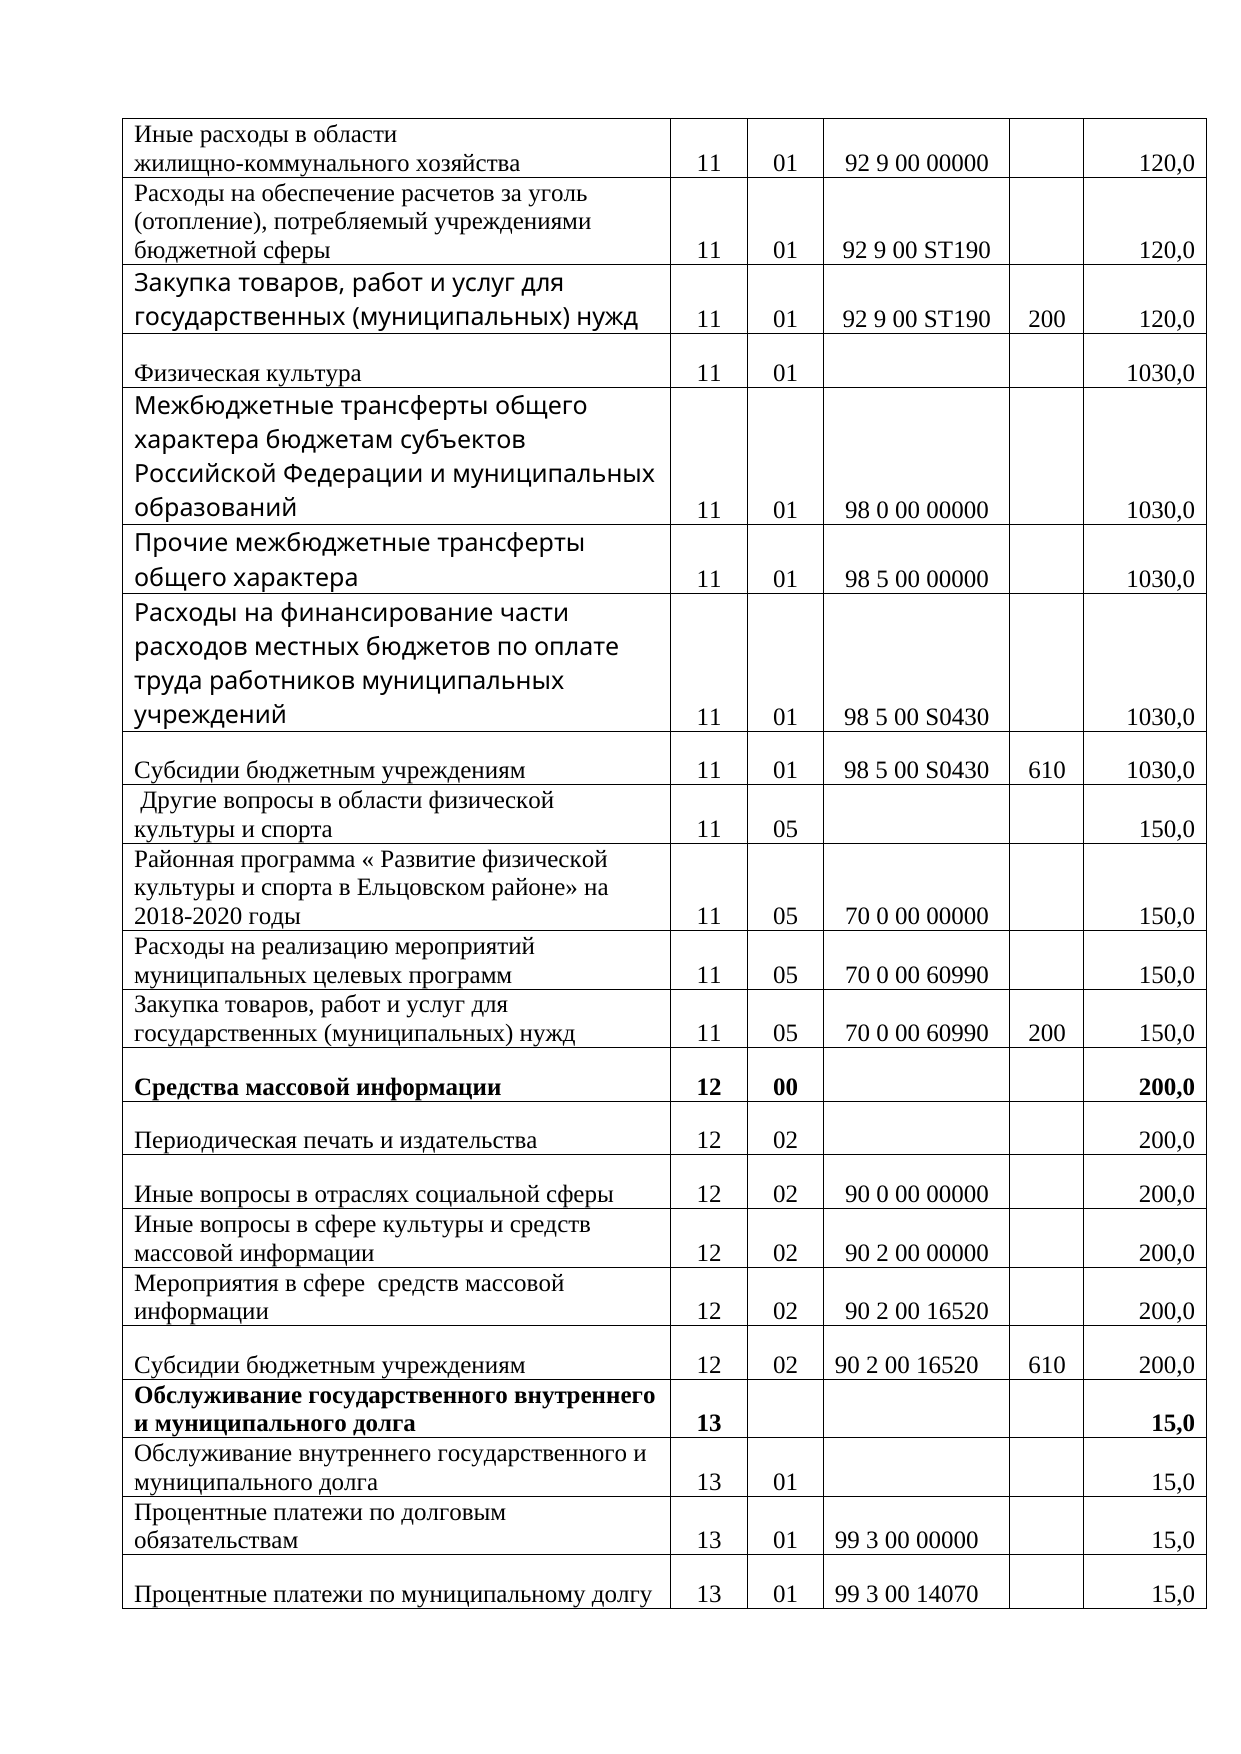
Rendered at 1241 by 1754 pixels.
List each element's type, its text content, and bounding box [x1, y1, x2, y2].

table_cell Мероприятия в сфере средств массовой информации [123, 1268, 670, 1325]
table_cell 01 [748, 1438, 823, 1496]
table_cell 12 [671, 1326, 747, 1379]
table_cell 13 [671, 1380, 747, 1437]
table_cell [1010, 1209, 1083, 1267]
table_cell 98 5 00 S0430 [824, 732, 1009, 784]
table_cell 610 [1010, 732, 1083, 784]
table_cell 90 2 00 16520 [824, 1268, 1009, 1325]
table_cell 02 [748, 1155, 823, 1208]
table_cell 02 [748, 1209, 823, 1267]
table_cell 98 5 00 00000 [824, 525, 1009, 593]
table_cell 11 [671, 119, 747, 177]
table_cell [1010, 1380, 1083, 1437]
table_cell Процентные платежи по муниципальному долгу [123, 1555, 670, 1608]
table_cell 01 [748, 1497, 823, 1554]
table_cell 11 [671, 334, 747, 387]
table_cell Процентные платежи по долговым обязательствам [123, 1497, 670, 1554]
table_cell 05 [748, 844, 823, 930]
table_cell 01 [748, 265, 823, 333]
table_cell 11 [671, 594, 747, 731]
table_cell 150,0 [1084, 844, 1206, 930]
table_cell Межбюджетные трансферты общего характера бюджетам субъектов Российской Федерации и муниципальных образований [123, 388, 670, 524]
table_cell 200 [1010, 990, 1083, 1047]
table_cell 92 9 00 00000 [824, 119, 1009, 177]
table_cell 12 [671, 1209, 747, 1267]
table_cell [1010, 931, 1083, 988]
table_cell 11 [671, 732, 747, 784]
table_cell 02 [748, 1326, 823, 1379]
table_cell [1010, 1102, 1083, 1154]
table_cell 01 [748, 178, 823, 264]
table_cell 11 [671, 785, 747, 843]
table_cell Закупка товаров, работ и услуг для государственных (муниципальных) нужд [123, 990, 670, 1047]
table_cell Обслуживание внутреннего государственного и муниципального долга [123, 1438, 670, 1496]
table_cell [824, 1048, 1009, 1101]
table_cell 12 [671, 1048, 747, 1101]
table_cell 150,0 [1084, 990, 1206, 1047]
table_cell 99 3 00 00000 [824, 1497, 1009, 1554]
table_cell 12 [671, 1102, 747, 1154]
table_cell [824, 334, 1009, 387]
table_cell 90 0 00 00000 [824, 1155, 1009, 1208]
table_cell Закупка товаров, работ и услуг для государственных (муниципальных) нужд [123, 265, 670, 333]
table_cell Районная программа « Развитие физической культуры и спорта в Ельцовском районе» на 2018-2020 годы [123, 844, 670, 930]
table_cell [824, 1380, 1009, 1437]
table_cell [1010, 1268, 1083, 1325]
table_cell 98 0 00 00000 [824, 388, 1009, 524]
table_cell 11 [671, 265, 747, 333]
table_cell [1010, 1555, 1083, 1608]
table_cell 13 [671, 1497, 747, 1554]
table_cell 15,0 [1084, 1497, 1206, 1554]
table_cell Прочие межбюджетные трансферты общего характера [123, 525, 670, 593]
table_cell 200,0 [1084, 1155, 1206, 1208]
table_cell Расходы на реализацию мероприятий муниципальных целевых программ [123, 931, 670, 988]
table_cell 05 [748, 990, 823, 1047]
table_cell 92 9 00 SТ190 [824, 178, 1009, 264]
table_cell 01 [748, 732, 823, 784]
table_cell 70 0 00 00000 [824, 844, 1009, 930]
table_cell [824, 1438, 1009, 1496]
table_cell 11 [671, 388, 747, 524]
table_cell [1010, 119, 1083, 177]
table_cell 70 0 00 60990 [824, 990, 1009, 1047]
table_cell 99 3 00 14070 [824, 1555, 1009, 1608]
table_cell [1010, 178, 1083, 264]
table_cell 120,0 [1084, 178, 1206, 264]
table_cell 90 2 00 00000 [824, 1209, 1009, 1267]
table_cell [1010, 1155, 1083, 1208]
table_cell [824, 1102, 1009, 1154]
table_cell 1030,0 [1084, 594, 1206, 731]
table_cell Физическая культура [123, 334, 670, 387]
table_cell 120,0 [1084, 265, 1206, 333]
table_cell 200,0 [1084, 1326, 1206, 1379]
table_cell 12 [671, 1268, 747, 1325]
table_cell 15,0 [1084, 1438, 1206, 1496]
table_cell Обслуживание государственного внутреннего и муниципального долга [123, 1380, 670, 1437]
table_cell 02 [748, 1268, 823, 1325]
table_cell [748, 1380, 823, 1437]
table_cell [1010, 388, 1083, 524]
table_cell 15,0 [1084, 1380, 1206, 1437]
table_cell Другие вопросы в области физической культуры и спорта [123, 785, 670, 843]
table_cell Субсидии бюджетным учреждениям [123, 1326, 670, 1379]
table_cell 1030,0 [1084, 334, 1206, 387]
table_cell 1030,0 [1084, 388, 1206, 524]
table_cell 92 9 00 SТ190 [824, 265, 1009, 333]
table_cell Иные вопросы в отраслях социальной сферы [123, 1155, 670, 1208]
table_cell 11 [671, 844, 747, 930]
table_cell 11 [671, 931, 747, 988]
table_cell 01 [748, 388, 823, 524]
table_cell 01 [748, 594, 823, 731]
table_cell 200,0 [1084, 1209, 1206, 1267]
table_cell [1010, 1438, 1083, 1496]
table_cell 200 [1010, 265, 1083, 333]
table_cell 200,0 [1084, 1102, 1206, 1154]
table_cell [1010, 594, 1083, 731]
table_cell 01 [748, 525, 823, 593]
table_cell [1010, 525, 1083, 593]
table_cell 01 [748, 119, 823, 177]
table_cell [824, 785, 1009, 843]
table_cell 13 [671, 1555, 747, 1608]
table_cell 120,0 [1084, 119, 1206, 177]
table_cell 11 [671, 990, 747, 1047]
table_cell [1010, 334, 1083, 387]
table_cell 90 2 00 16520 [824, 1326, 1009, 1379]
table_cell [1010, 1048, 1083, 1101]
table_cell 05 [748, 931, 823, 988]
table_cell [1010, 844, 1083, 930]
table_cell [1010, 1497, 1083, 1554]
table_cell 11 [671, 525, 747, 593]
table_cell 15,0 [1084, 1555, 1206, 1608]
table_cell Иные вопросы в сфере культуры и средств массовой информации [123, 1209, 670, 1267]
table_cell 200,0 [1084, 1048, 1206, 1101]
table_cell 11 [671, 178, 747, 264]
table_cell Иные расходы в области жилищно-коммунального хозяйства [123, 119, 670, 177]
table_cell 01 [748, 334, 823, 387]
table_cell Периодическая печать и издательства [123, 1102, 670, 1154]
table_cell 610 [1010, 1326, 1083, 1379]
table_cell 200,0 [1084, 1268, 1206, 1325]
table_cell 150,0 [1084, 931, 1206, 988]
table_cell 1030,0 [1084, 732, 1206, 784]
table_cell 1030,0 [1084, 525, 1206, 593]
table_cell 00 [748, 1048, 823, 1101]
table_cell Средства массовой информации [123, 1048, 670, 1101]
table_cell Субсидии бюджетным учреждениям [123, 732, 670, 784]
table_cell 12 [671, 1155, 747, 1208]
table_cell [1010, 785, 1083, 843]
table_cell 98 5 00 S0430 [824, 594, 1009, 731]
table_cell 05 [748, 785, 823, 843]
table_cell 70 0 00 60990 [824, 931, 1009, 988]
table_cell Расходы на обеспечение расчетов за уголь (отопление), потребляемый учреждениями бюджетной сферы [123, 178, 670, 264]
table_cell 13 [671, 1438, 747, 1496]
table_cell 02 [748, 1102, 823, 1154]
table_cell 01 [748, 1555, 823, 1608]
table_cell 150,0 [1084, 785, 1206, 843]
table_cell Расходы на финансирование части расходов местных бюджетов по оплате труда работников муниципальных учреждений [123, 594, 670, 731]
